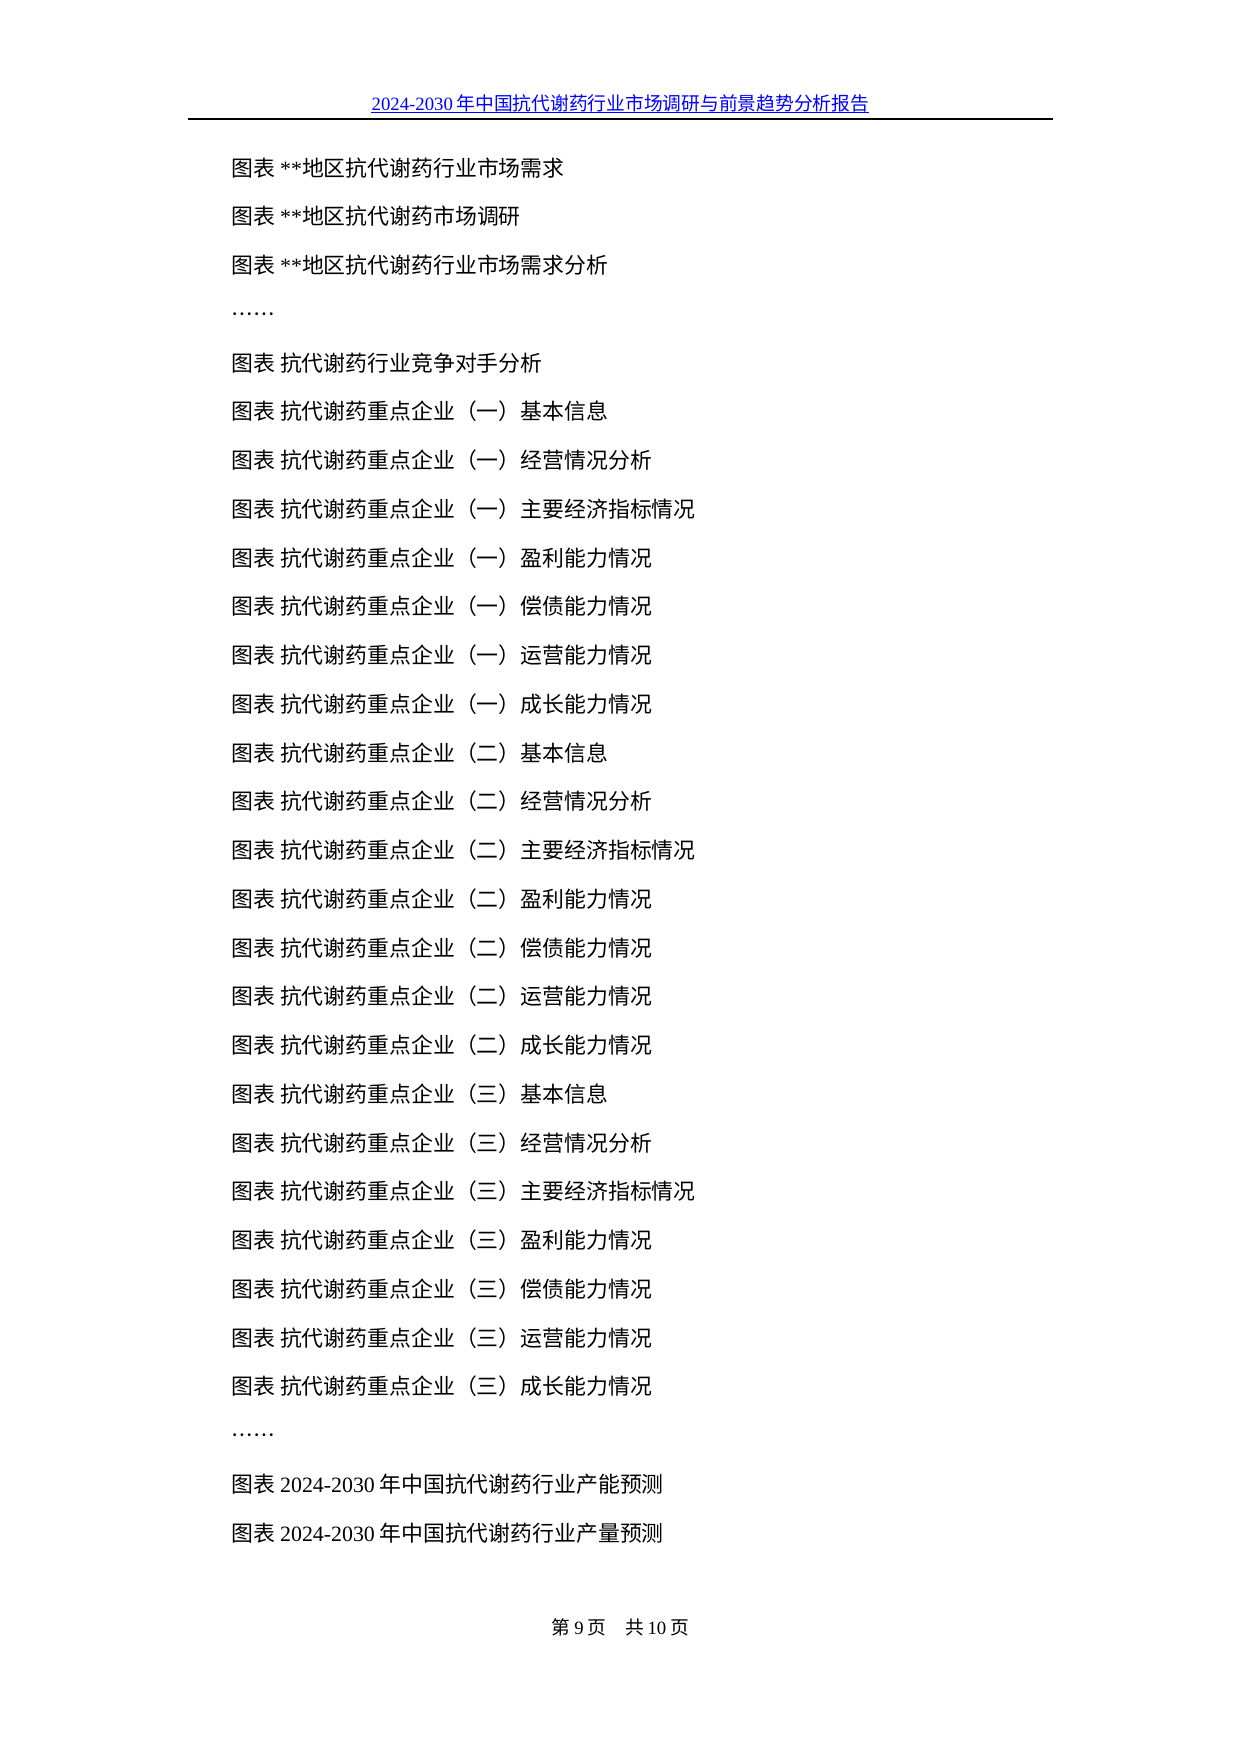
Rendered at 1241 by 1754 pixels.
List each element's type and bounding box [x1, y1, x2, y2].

text [187, 150, 1053, 1548]
